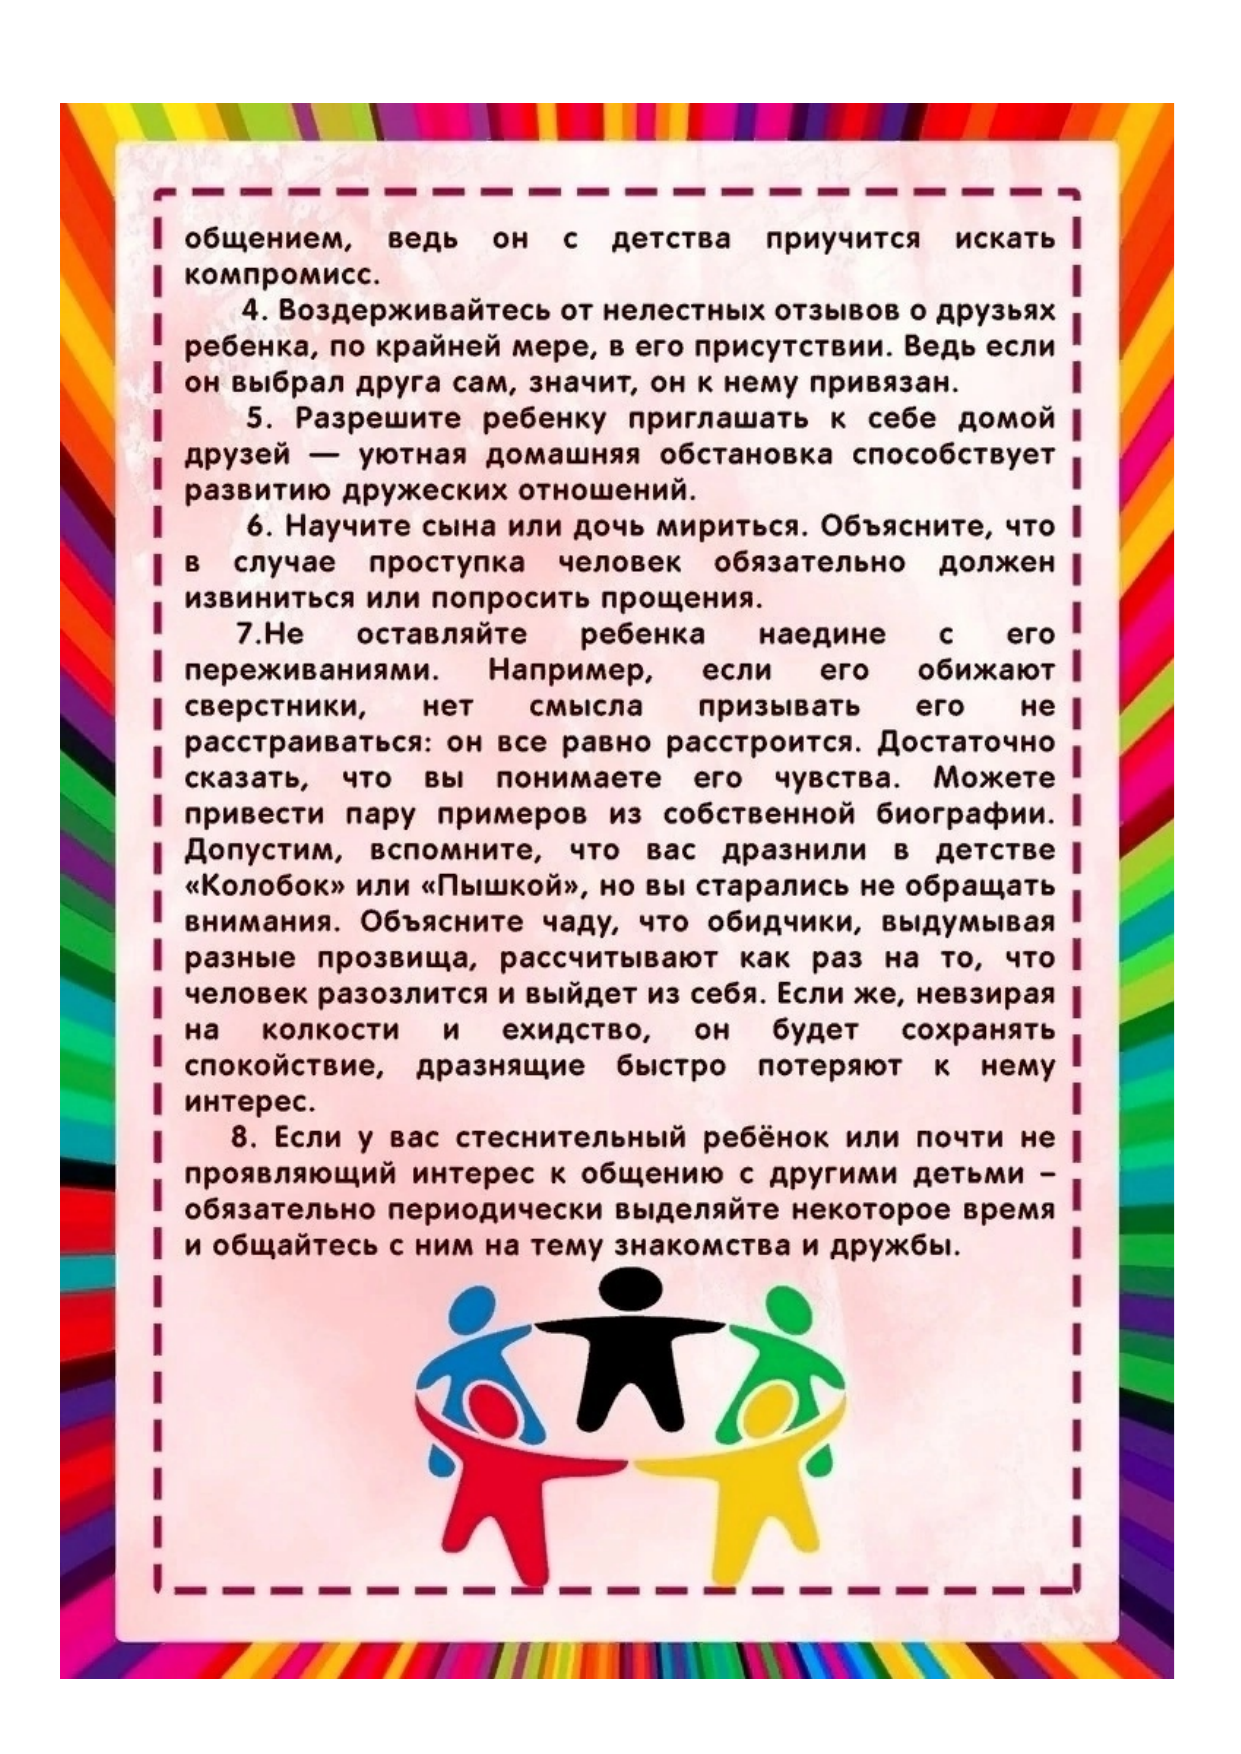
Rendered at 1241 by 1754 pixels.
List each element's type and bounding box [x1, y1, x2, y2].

picture [60, 103, 1175, 1679]
